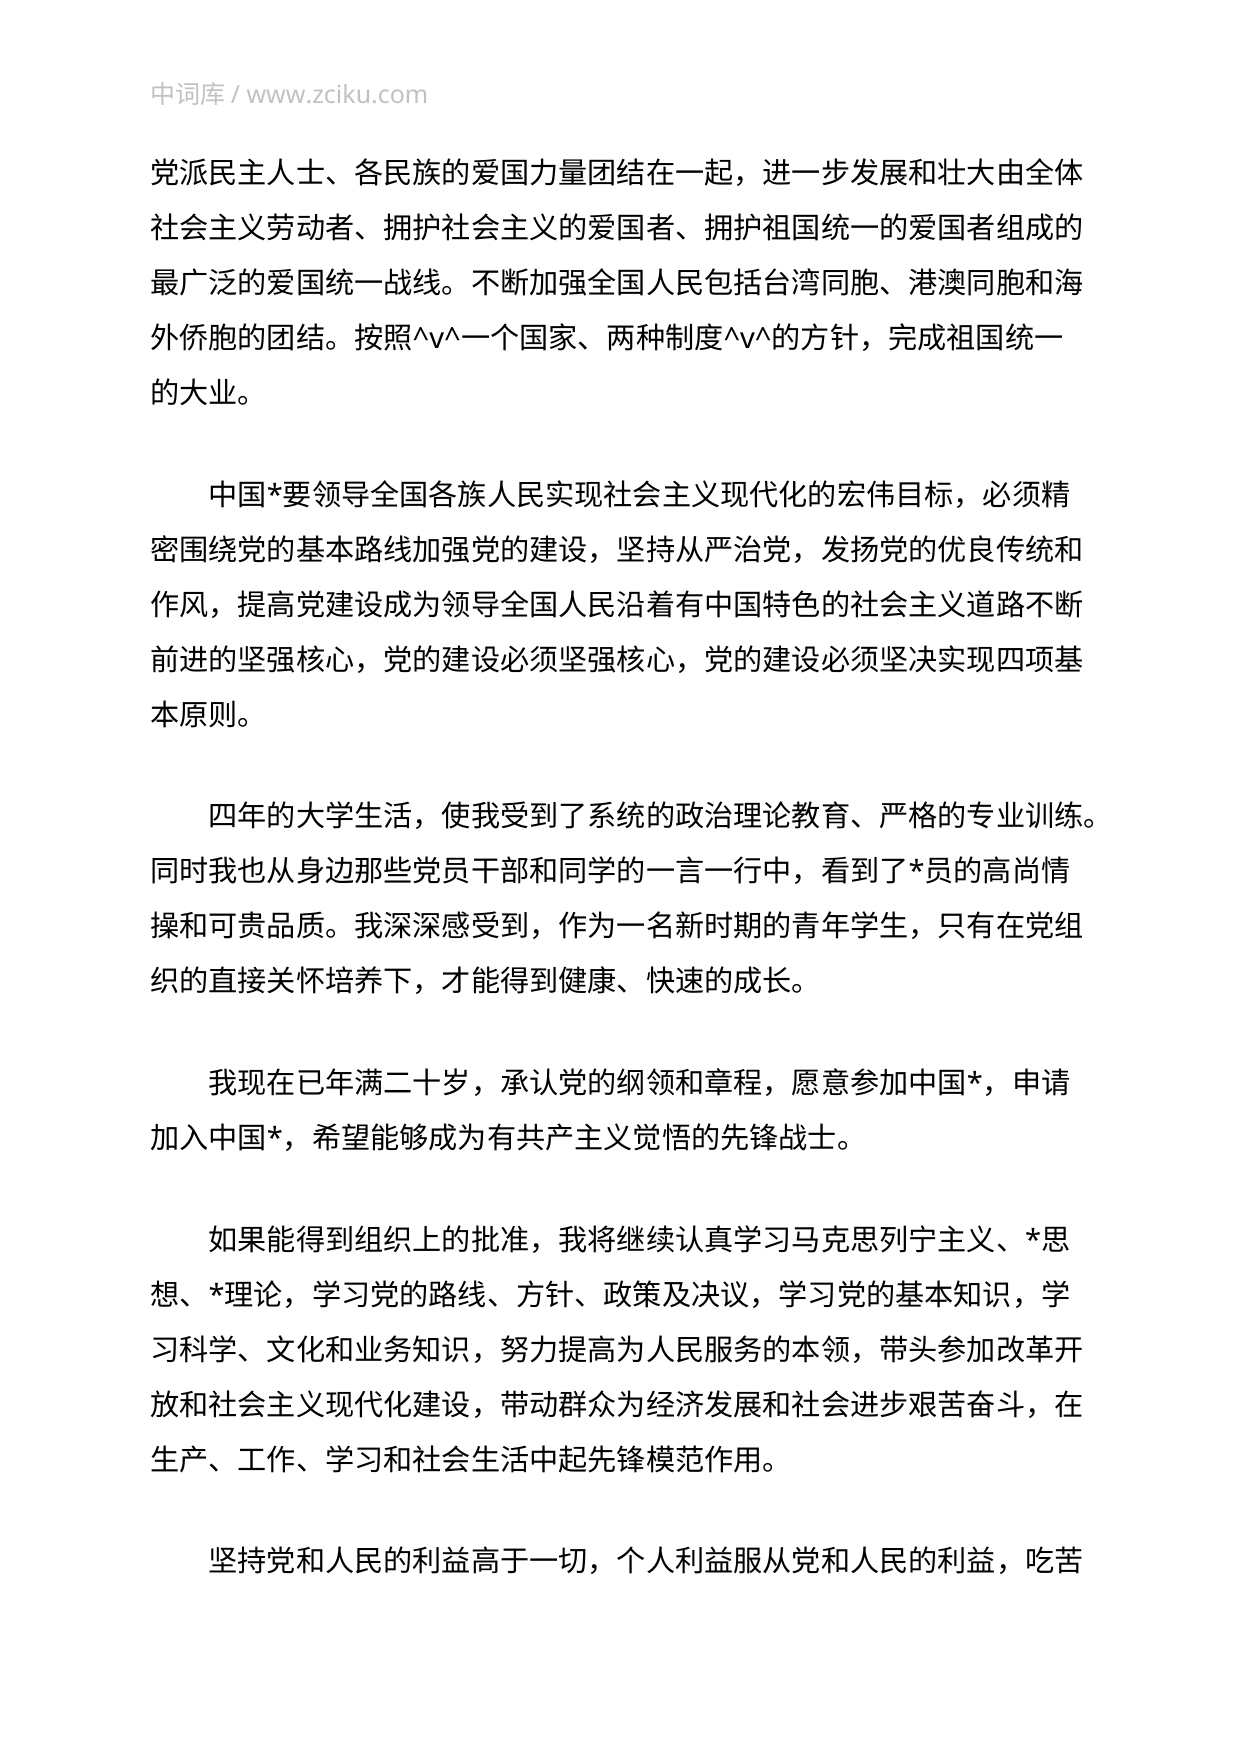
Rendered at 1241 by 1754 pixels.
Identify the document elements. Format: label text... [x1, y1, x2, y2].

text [150, 150, 1090, 412]
text 中国*要领导全国各族人民实现社会主义现代化的宏伟目标，必须精密围绕党的基本路线加强党的建设，坚持从严治党，发扬党的优良传统和作风，提高党建设成为领导全国人民沿着有中国特色的社会主义道路不断前进的坚强核心，党的建设必须坚强核心，党的建设必须坚决实现四项基本原则。 [150, 471, 1090, 733]
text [150, 1538, 1090, 1580]
text 四年的大学生活，使我受到了系统的政治理论教育、严格的专业训练。同时我也从身边那些党员干部和同学的一言一行中，看到了*员的高尚情操和可贵品质。我深深感受到，作为一名新时期的青年学生，只有在党组织的直接关怀培养下，才能得到健康、快速的成长。 [150, 793, 1090, 1000]
text 我现在已年满二十岁，承认党的纲领和章程，愿意参加中国*，申请加入中国*，希望能够成为有共产主义觉悟的先锋战士。 [150, 1059, 1090, 1157]
text 如果能得到组织上的批准，我将继续认真学习马克思列宁主义、*思想、*理论，学习党的路线、方针、政策及决议，学习党的基本知识，学习科学、文化和业务知识，努力提高为人民服务的本领，带头参加改革开放和社会主义现代化建设，带动群众为经济发展和社会进步艰苦奋斗，在生产、工作、学习和社会生活中起先锋模范作用。 [150, 1216, 1090, 1478]
